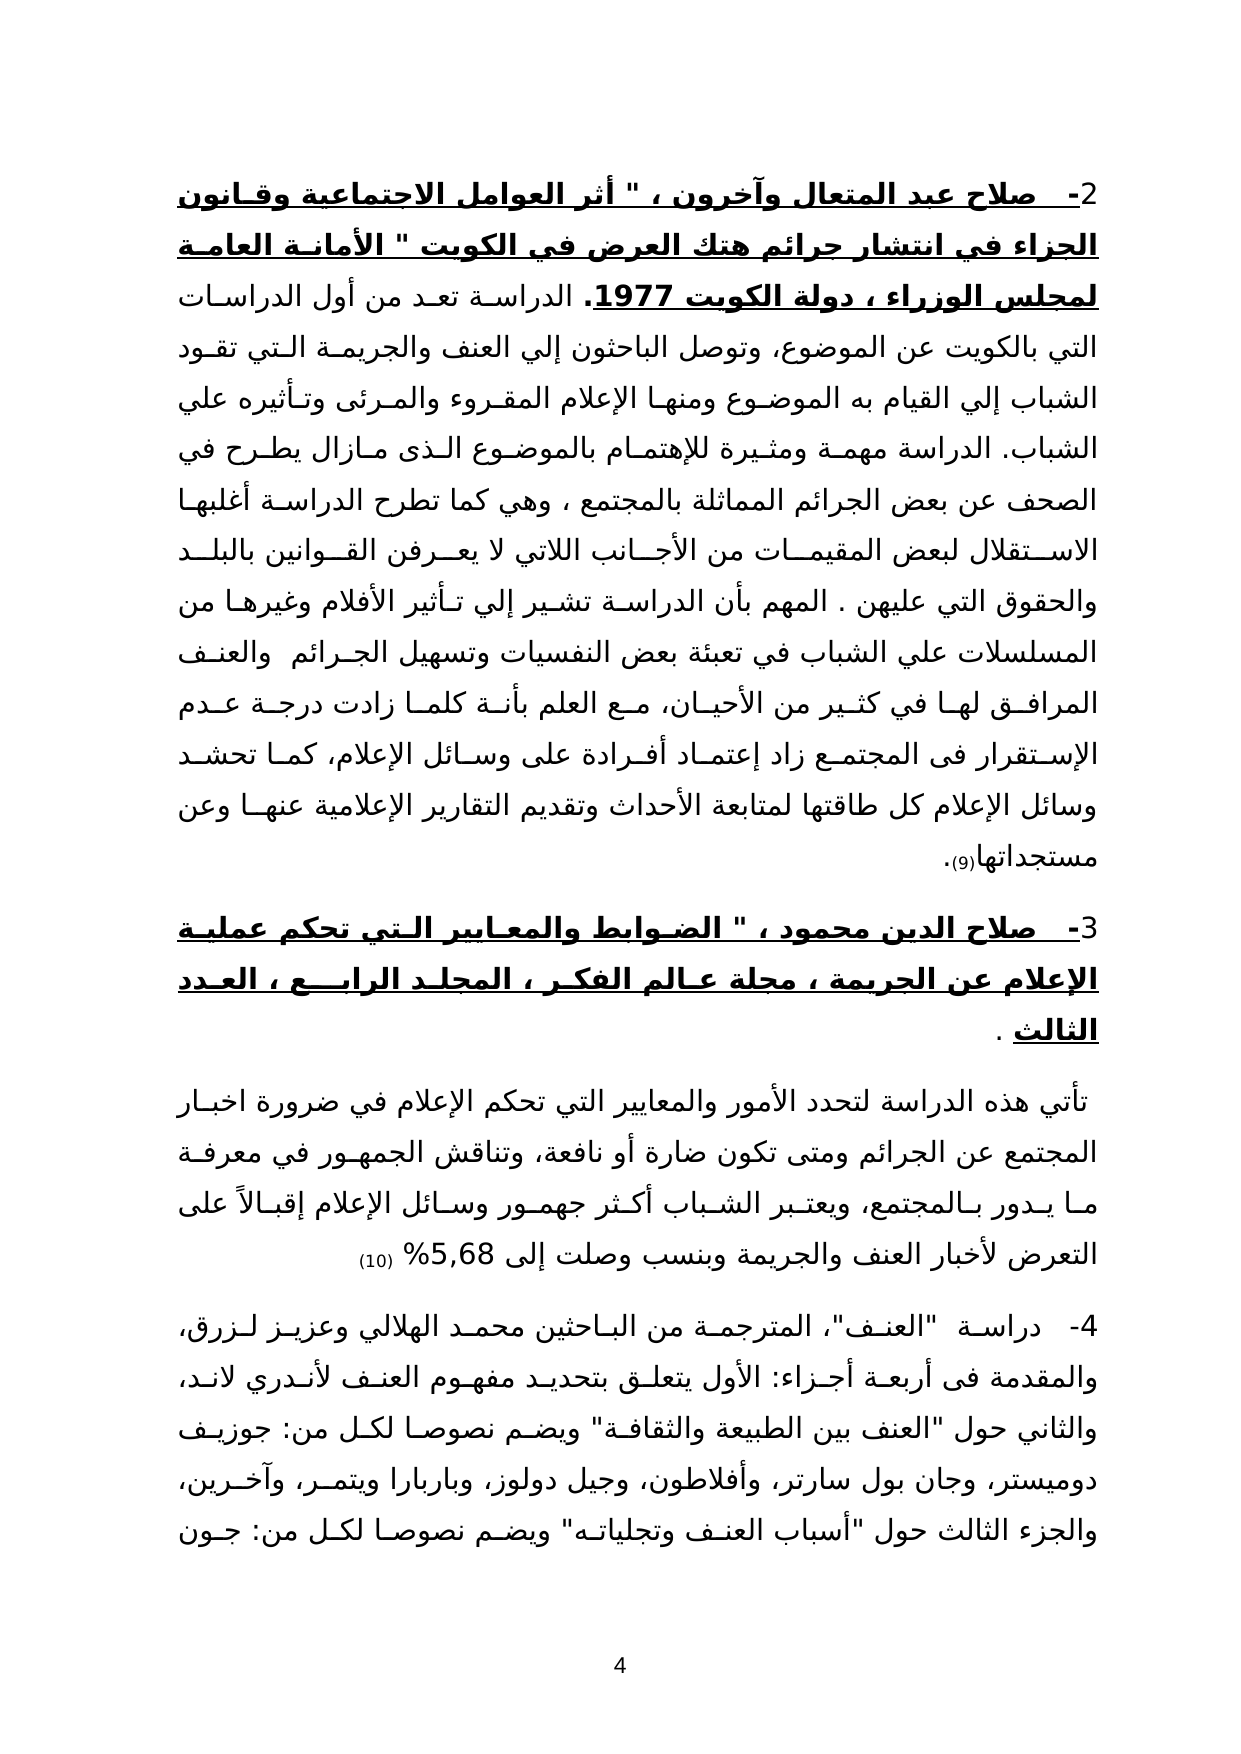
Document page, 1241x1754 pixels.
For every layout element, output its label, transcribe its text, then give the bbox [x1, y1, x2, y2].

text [177, 1309, 1098, 1547]
text 3- صلاح الدين محمود ، " الضوابط والمعايير التي تحكم عملية الإعلام عن الجريمة ، مجلة عالم الفكر ، المجلد الرابــع ، العدد الثالث . [177, 911, 1098, 991]
text 2- صلاح عبد المتعال وآخرون ، " أثر العوامل الاجتماعية وقانون الجزاء في انتشار جرائم هتك العرض في الكويت " الأمانة العامة لمجلس الوزراء ، دولة الكويت 1977. الدراسة تعد من أول الدراسات التي بالكويت عن الموضوع، وتوصل الباحثون إلي العنف والجريمة التي تقود الشباب إلي القيام به الموضوع ومنها الإعلام المقروء والمرئى وتأثيره علي الشباب. الدراسة مهمة ومثيرة للإهتمام بالموضوع الذى مازال يطرح في الصحف عن بعض الجرائم المماثلة بالمجتمع ، وهي كما تطرح الدراسة أغلبها الاستقلال لبعض المقيمات من الأجانب اللاتي لا يعرفن القوانين بالبلد والحقوق التي عليهن . المهم بأن الدراسة تشير إلي تأثير الأفلام وغيرها من المسلسلات علي الشباب في تعبئة بعض النفسيات وتسهيل الجرائم والعنف المرافق لها في كثير من الأحيان، مع العلم بأنة كلما زادت درجة عدم الإستقرار فى المجتمع زاد إعتماد أفرادة على وسائل الإعلام، كما تحشد وسائل الإعلام كل طاقتها لمتابعة الأحداث وتقديم التقارير الإعلامية عنها وعن مستجداتها(9). [177, 177, 1098, 257]
text تأتي هذه الدراسة لتحدد الأمور والمعايير التي تحكم الإعلام في ضرورة اخبار المجتمع عن الجرائم ومتى تكون ضارة أو نافعة، وتناقش الجمهور في معرفة ما يدور بالمجتمع، ويعتبر الشباب أكثر جهمور وسائل الإعلام إقبالاً على التعرض لأخبار العنف والجريمة وبنسب وصلت إلى 5,68% (10) [177, 1085, 1098, 1272]
text 3- صلاح الدين محمود ، " الضوابط والمعايير التي تحكم عملية الإعلام عن الجريمة ، مجلة عالم الفكر ، المجلد الرابــع ، العدد الثالث . [177, 992, 1098, 1047]
text 2- صلاح عبد المتعال وآخرون ، " أثر العوامل الاجتماعية وقانون الجزاء في انتشار جرائم هتك العرض في الكويت " الأمانة العامة لمجلس الوزراء ، دولة الكويت 1977. الدراسة تعد من أول الدراسات التي بالكويت عن الموضوع، وتوصل الباحثون إلي العنف والجريمة التي تقود الشباب إلي القيام به الموضوع ومنها الإعلام المقروء والمرئى وتأثيره علي الشباب. الدراسة مهمة ومثيرة للإهتمام بالموضوع الذى مازال يطرح في الصحف عن بعض الجرائم المماثلة بالمجتمع ، وهي كما تطرح الدراسة أغلبها الاستقلال لبعض المقيمات من الأجانب اللاتي لا يعرفن القوانين بالبلد والحقوق التي عليهن . المهم بأن الدراسة تشير إلي تأثير الأفلام وغيرها من المسلسلات علي الشباب في تعبئة بعض النفسيات وتسهيل الجرائم والعنف المرافق لها في كثير من الأحيان، مع العلم بأنة كلما زادت درجة عدم الإستقرار فى المجتمع زاد إعتماد أفرادة على وسائل الإعلام، كما تحشد وسائل الإعلام كل طاقتها لمتابعة الأحداث وتقديم التقارير الإعلامية عنها وعن مستجداتها(9). [177, 259, 1098, 873]
